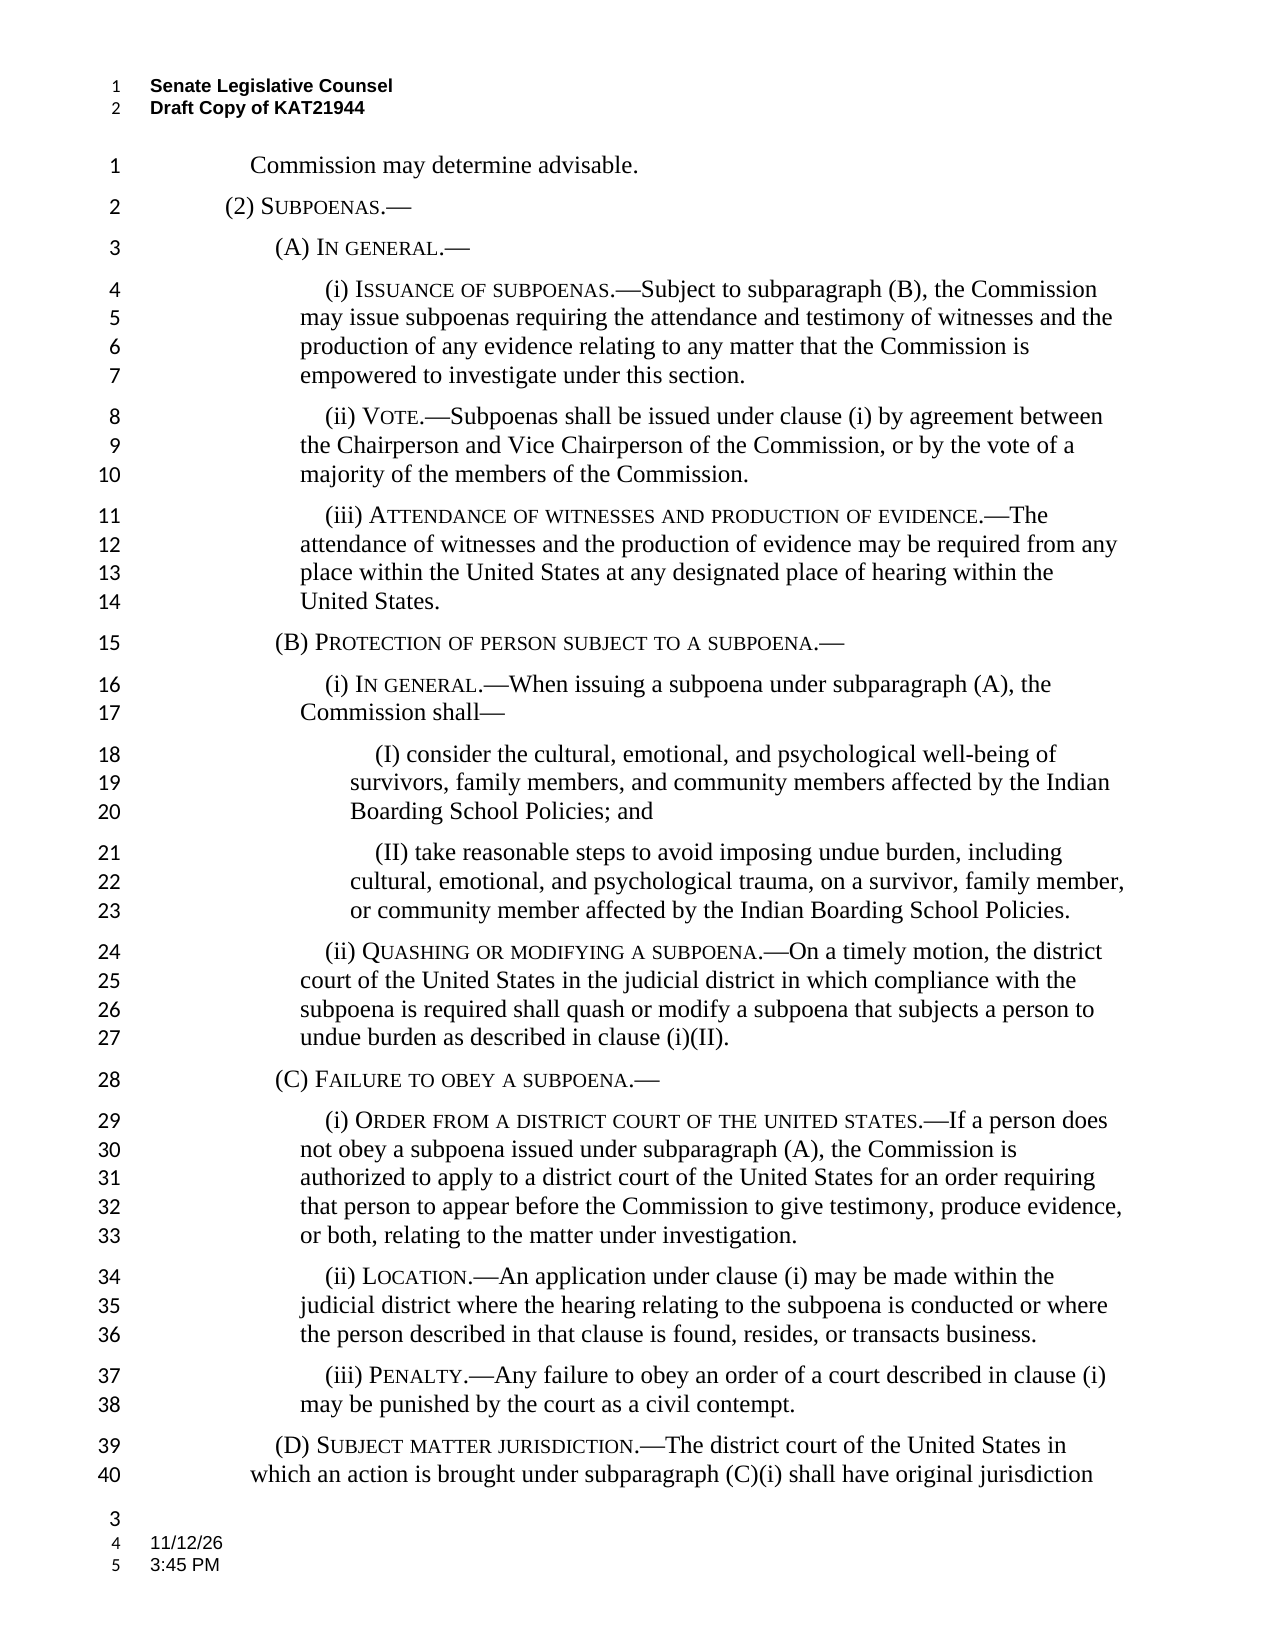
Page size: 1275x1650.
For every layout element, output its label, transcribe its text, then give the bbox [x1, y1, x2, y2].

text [250, 1430, 1125, 1487]
text (ii) Vote.—Subpoenas shall be issued under clause (i) by agreement between the Chairperson and Vice Chairperson of the Commission, or by the vote of a majority of the members of the Commission. [300, 401, 1125, 487]
text (B) Protection of person subject to a subpoena.— [250, 627, 1125, 656]
text (i) In general.—When issuing a subpoena under subparagraph (A), the Commission shall— [300, 669, 1125, 726]
text (I) consider the cultural, emotional, and psychological well-being of survivors, family members, and community members affected by the Indian Boarding School Policies; and [350, 739, 1125, 825]
text (i) Issuance of subpoenas.—Subject to subparagraph (B), the Commission may issue subpoenas requiring the attendance and testimony of witnesses and the production of any evidence relating to any matter that the Commission is empowered to investigate under this section. [300, 274, 1125, 389]
text (C) Failure to obey a subpoena.— [250, 1064, 1125, 1092]
text (A) In general.— [250, 232, 1125, 261]
text (II) take reasonable steps to avoid imposing undue burden, including cultural, emotional, and psychological trauma, on a survivor, family member, or community member affected by the Indian Boarding School Policies. [350, 837, 1125, 924]
text (ii) Location.—An application under clause (i) may be made within the judicial district where the hearing relating to the subpoena is conducted or where the person described in that clause is found, resides, or transacts business. [300, 1261, 1125, 1347]
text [250, 150, 1125, 179]
text (iii) Attendance of witnesses and production of evidence.—The attendance of witnesses and the production of evidence may be required from any place within the United States at any designated place of hearing within the United States. [300, 500, 1125, 615]
text (iii) Penalty.—Any failure to obey an order of a court described in clause (i) may be punished by the court as a civil contempt. [300, 1360, 1125, 1417]
text (2) Subpoenas.— [200, 191, 1125, 220]
text (i) Order from a district court of the united states.—If a person does not obey a subpoena issued under subparagraph (A), the Commission is authorized to apply to a district court of the United States for an order requiring that person to appear before the Commission to give testimony, produce evidence, or both, relating to the matter under investigation. [300, 1105, 1125, 1249]
text (ii) Quashing or modifying a subpoena.—On a timely motion, the district court of the United States in the judicial district in which compliance with the subpoena is required shall quash or modify a subpoena that subjects a person to undue burden as described in clause (i)(II). [300, 936, 1125, 1051]
